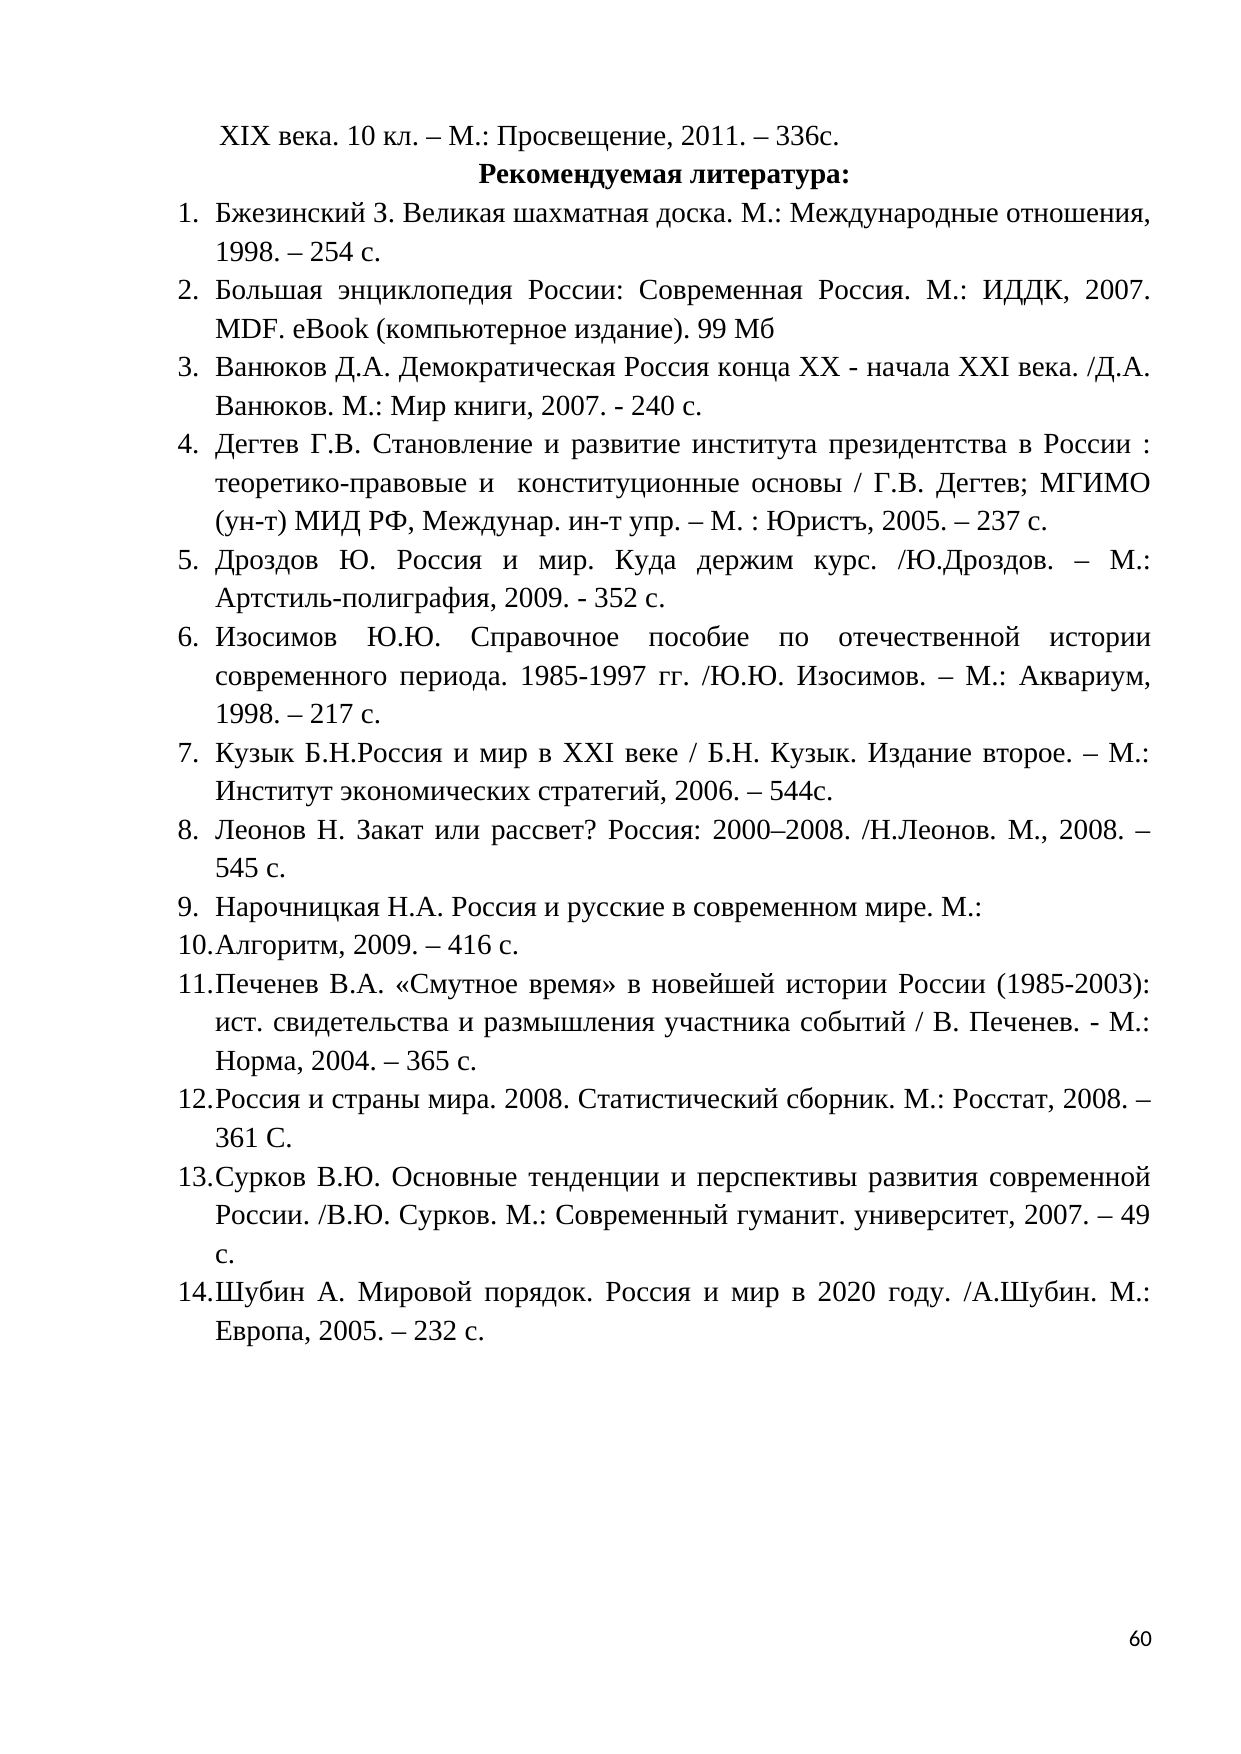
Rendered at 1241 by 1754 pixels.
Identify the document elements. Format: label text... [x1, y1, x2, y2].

list Леонов Н. Закат или рассвет? Россия: 2000–2008. /Н.Леонов. М., 2008. – 545 с. [177, 812, 1152, 884]
list Кузык Б.Н.Россия и мир в XXI веке / Б.Н. Кузык. Издание второе. – М.: Институт экономических стратегий, 2006. – 544с. [177, 735, 1152, 807]
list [181, 118, 1152, 152]
list Большая энциклопедия России: Современная Россия. М.: ИДДК, 2007. MDF. eBook (компьютерное издание). 99 Мб [177, 272, 1152, 344]
list Изосимов Ю.Ю. Справочное пособие по отечественной истории современного периода. 1985-1997 гг. /Ю.Ю. Изосимов. – М.: Аквариум, 1998. – 217 с. [177, 619, 1152, 730]
text Рекомендуемая литература: [177, 157, 1152, 190]
list Печенев В.А. «Смутное время» в новейшей истории России (1985-2003): ист. свидетельства и размышления участника событий / В. Печенев. - М.: Норма, 2004. – 365 с. [177, 966, 1152, 1077]
list Дегтев Г.В. Становление и развитие института президентства в России : теоретико-правовые и конституционные основы / Г.В. Дегтев; МГИМО (ун-т) МИД РФ, Междунар. ин-т упр. – М. : Юристъ, 2005. – 237 с. [177, 426, 1152, 537]
list Дроздов Ю. Россия и мир. Куда держим курс. /Ю.Дроздов. – М.: Артстиль-полиграфия, 2009. - 352 с. [177, 542, 1152, 614]
list Нарочницкая Н.А. Россия и русские в современном мире. М.: [177, 889, 1152, 922]
list Шубин А. Мировой порядок. Россия и мир в 2020 году. /А.Шубин. М.: Европа, 2005. – 232 c. [177, 1274, 1152, 1346]
list Россия и страны мира. 2008. Статистический сборник. М.: Росстат, 2008. – 361 С. [177, 1082, 1152, 1154]
list Ванюков Д.А. Демократическая Россия конца ХХ - начала ХХI века. /Д.А. Ванюков. М.: Мир книги, 2007. - 240 с. [177, 349, 1152, 421]
list Алгоритм, 2009. – 416 с. [177, 927, 1152, 961]
list Бжезинский З. Великая шахматная доска. М.: Международные отношения, 1998. – 254 с. [177, 195, 1152, 267]
list Сурков В.Ю. Основные тенденции и перспективы развития современной России. /В.Ю. Сурков. М.: Современный гуманит. университет, 2007. – 49 с. [177, 1159, 1152, 1269]
